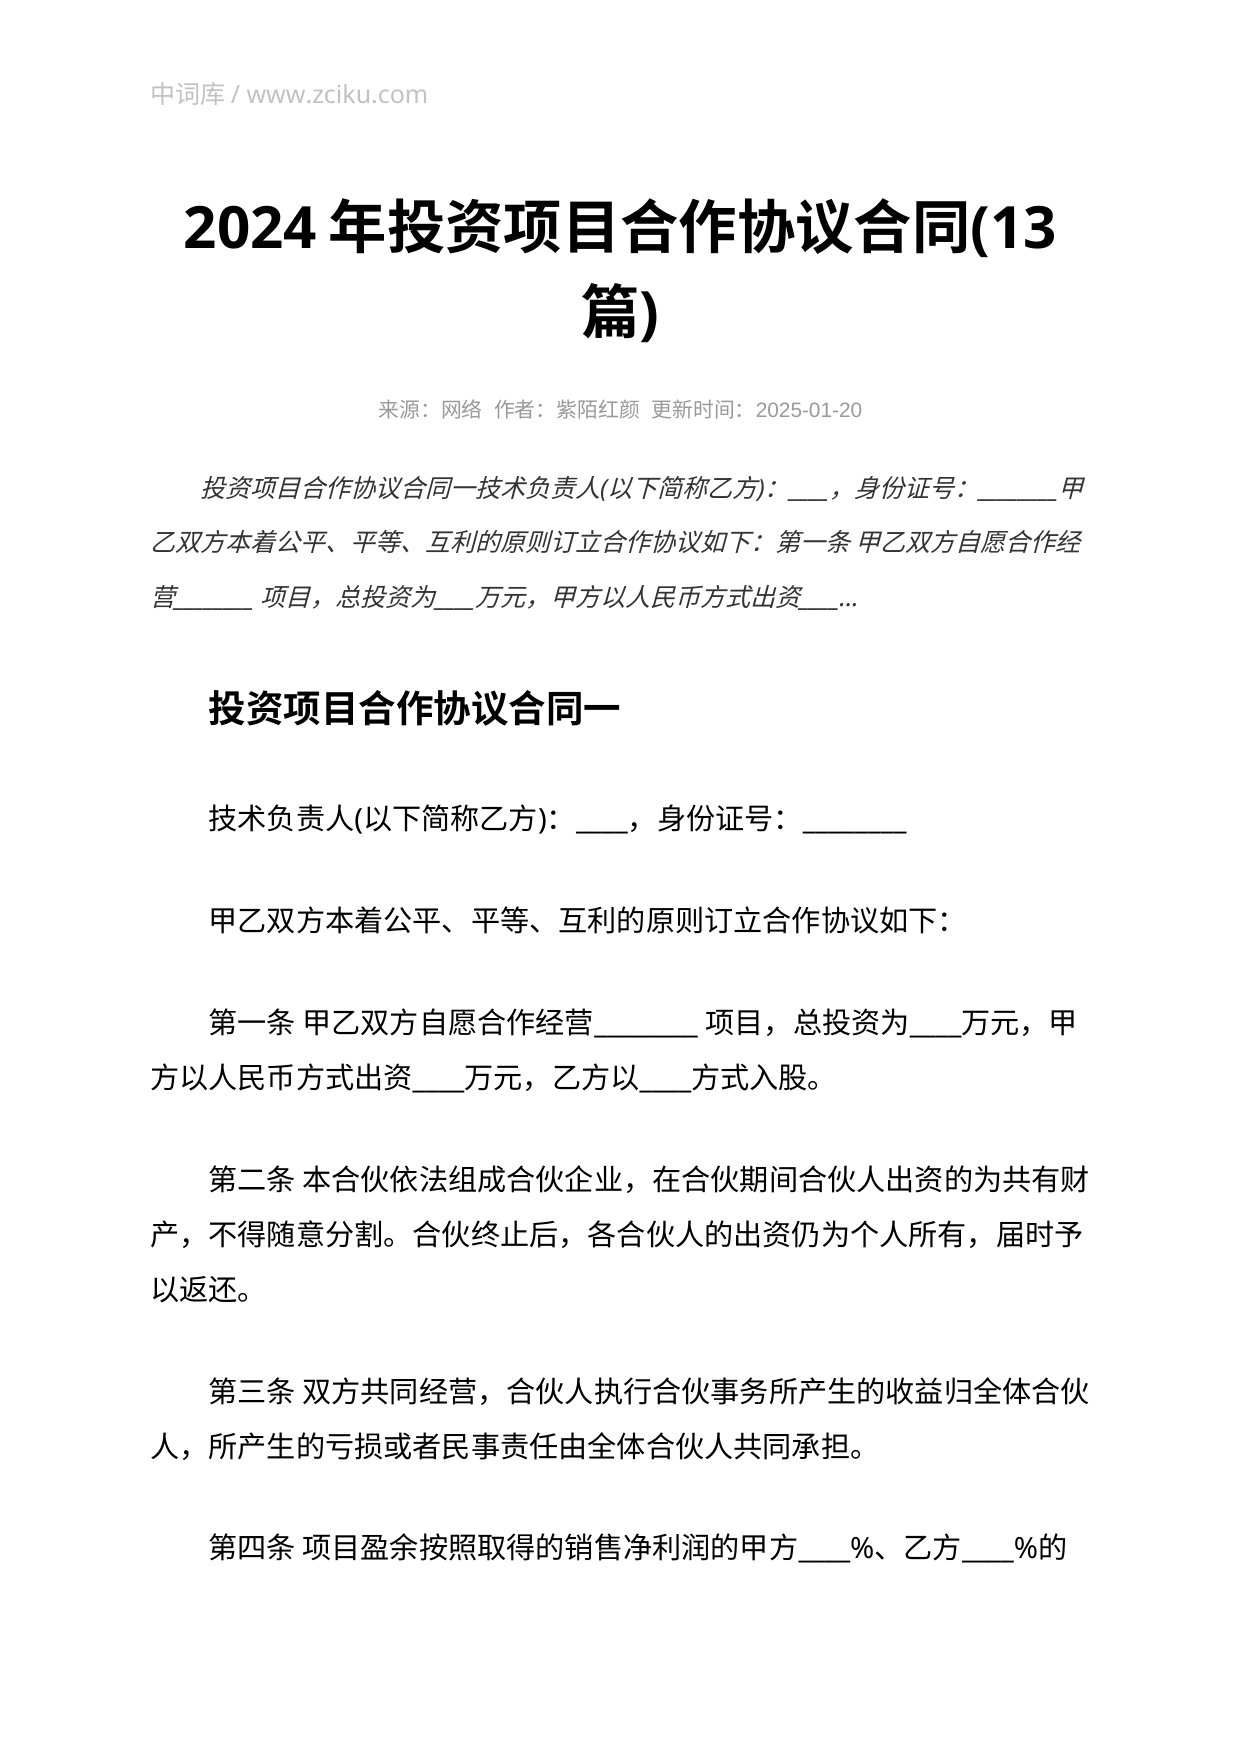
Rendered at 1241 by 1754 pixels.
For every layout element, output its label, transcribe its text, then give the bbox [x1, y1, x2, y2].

text 第三条 双方共同经营，合伙人执行合伙事务所产生的收益归全体合伙人，所产生的亏损或者民事责任由全体合伙人共同承担。 [150, 1368, 1090, 1465]
text 来源：网络 作者：紫陌红颜 更新时间：2025-01-20 [150, 398, 1090, 422]
text 第一条 甲乙双方自愿合作经营________ 项目，总投资为____万元，甲方以人民币方式出资____万元，乙方以____方式入股。 [150, 1000, 1090, 1097]
text 甲乙双方本着公平、平等、互利的原则订立合作协议如下： [150, 898, 1090, 940]
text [150, 1525, 1090, 1567]
text 技术负责人(以下简称乙方)：____，身份证号：________ [150, 796, 1090, 838]
text 投资项目合作协议合同一 [150, 678, 1090, 733]
text 第二条 本合伙依法组成合伙企业，在合伙期间合伙人出资的为共有财产，不得随意分割。合伙终止后，各合伙人的出资仍为个人所有，届时予以返还。 [150, 1157, 1090, 1309]
text 投资项目合作协议合同一技术负责人(以下简称乙方)：____，身份证号：________甲乙双方本着公平、平等、互利的原则订立合作协议如下：第一条 甲乙双方自愿合作经营________ 项目，总投资为____万元，甲方以人民币方式出资____... [150, 468, 1090, 613]
subtitle 2024年投资项目合作协议合同(13篇) [150, 181, 1090, 351]
